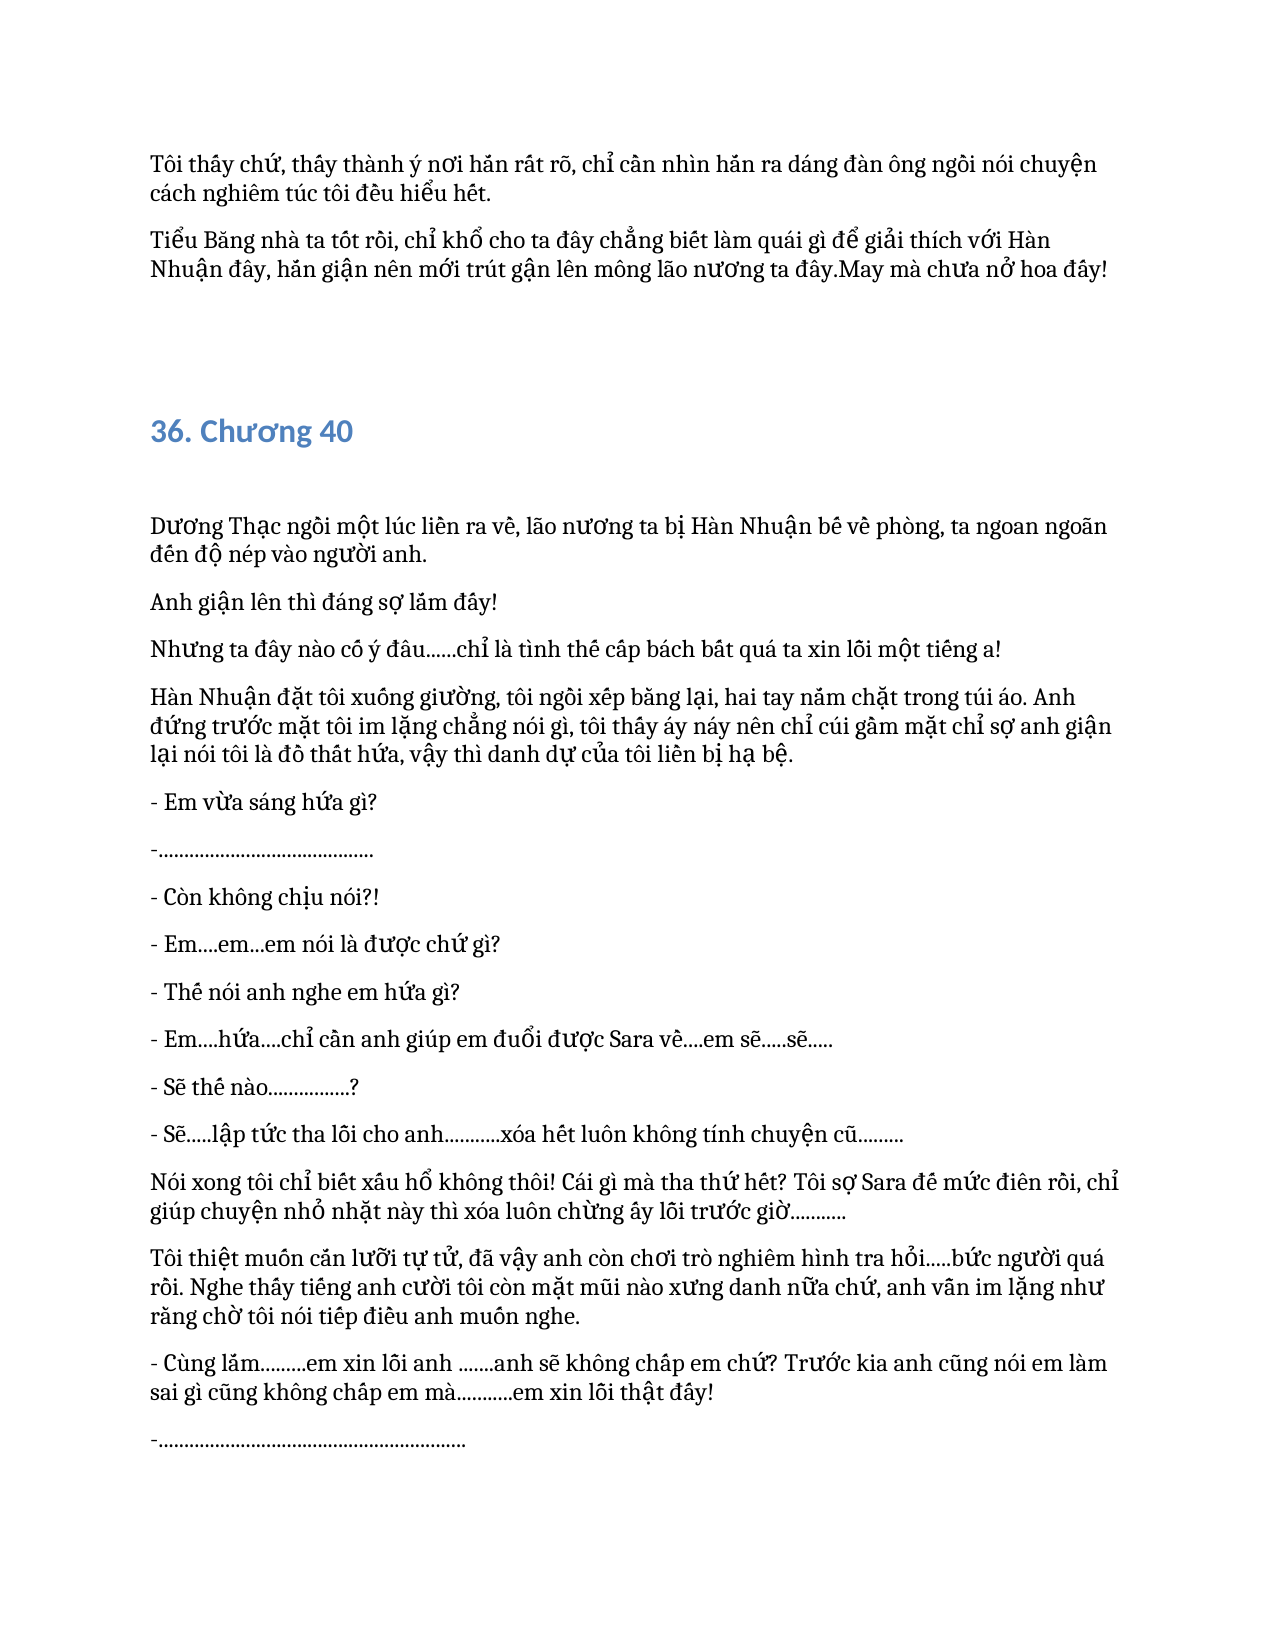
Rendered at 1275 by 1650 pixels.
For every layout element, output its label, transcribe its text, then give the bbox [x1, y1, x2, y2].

text - Em vừa sáng hứa gì? [150, 788, 1125, 817]
text - Cùng lắm.........em xin lỗi anh .......anh sẽ không chấp em chứ? Trước kia anh cũng nói em làm sai gì cũng không chấp em mà...........em xin lỗi thật đấy! [150, 1349, 1125, 1407]
text Nhưng ta đây nào cố ý đâu......chỉ là tình thế cấp bách bất quá ta xin lỗi một tiếng a! [150, 635, 1125, 664]
text - Còn không chịu nói?! [150, 883, 1125, 912]
text Anh giận lên thì đáng sợ lắm đấy! [150, 588, 1125, 617]
text Hàn Nhuận đặt tôi xuống giường, tôi ngồi xếp bằng lại, hai tay nắm chặt trong túi áo. Anh đứng trước mặt tôi im lặng chẳng nói gì, tôi thấy áy náy nên chỉ cúi gầm mặt chỉ sợ anh giận lại nói tôi là đồ thất hứa, vậy thì danh dự của tôi liền bị hạ bệ. [150, 683, 1125, 769]
text Dương Thạc ngồi một lúc liền ra về, lão nương ta bị Hàn Nhuận bế về phòng, ta ngoan ngoãn đến độ nép vào người anh. [150, 454, 1125, 569]
text - Em....hứa....chỉ cần anh giúp em đuổi được Sara về....em sẽ.....sẽ..... [150, 1025, 1125, 1054]
text -.......................................... [150, 835, 1125, 864]
text Tôi thiệt muốn cắn lưỡi tự tử, đã vậy anh còn chơi trò nghiêm hình tra hỏi.....bức người quá rồi. Nghe thấy tiếng anh cười tôi còn mặt mũi nào xưng danh nữa chứ, anh vẫn im lặng như rằng chờ tôi nói tiếp điều anh muốn nghe. [150, 1244, 1125, 1330]
text Nói xong tôi chỉ biết xấu hổ không thôi! Cái gì mà tha thứ hết? Tôi sợ Sara đế mức điên rồi, chỉ giúp chuyện nhỏ nhặt này thì xóa luôn chừng ấy lỗi trước giờ........... [150, 1168, 1125, 1225]
text - Em....em...em nói là được chứ gì? [150, 930, 1125, 959]
subtitle 36. Chương 40 [150, 409, 1125, 450]
text - Sẽ.....lập tức tha lỗi cho anh...........xóa hết luôn không tính chuyện cũ......... [150, 1120, 1125, 1149]
text - Thế nói anh nghe em hứa gì? [150, 978, 1125, 1007]
text Tiểu Băng nhà ta tốt rồi, chỉ khổ cho ta đây chẳng biết làm quái gì để giải thích với Hàn Nhuận đây, hắn giận nên mới trút gận lên mông lão nương ta đây.May mà chưa nở hoa đấy! [150, 226, 1125, 284]
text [150, 1425, 1125, 1454]
text - Sẽ thế nào................? [150, 1073, 1125, 1102]
text Tôi thấy chứ, thấy thành ý nơi hắn rất rõ, chỉ cần nhìn hắn ra dáng đàn ông ngồi nói chuyện cách nghiêm túc tôi đều hiểu hết. [150, 150, 1125, 207]
